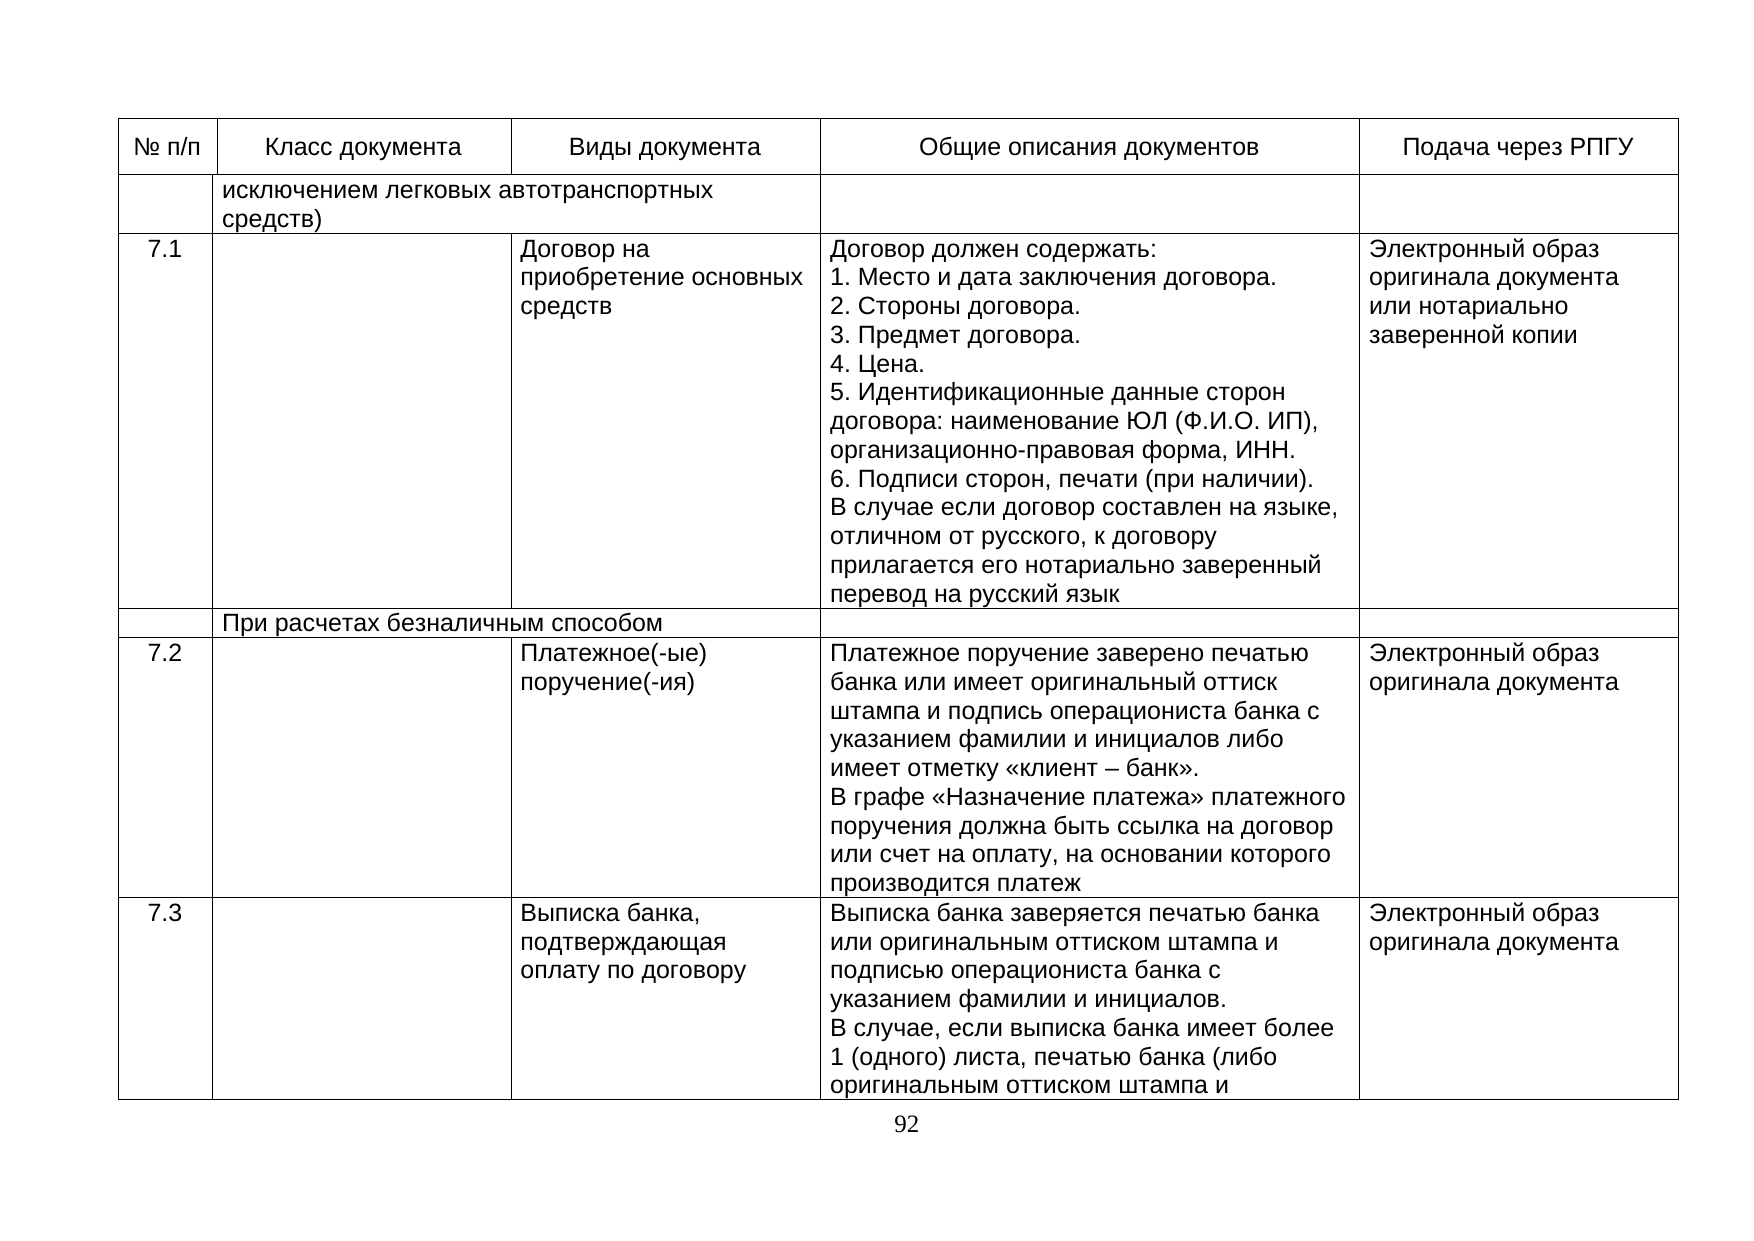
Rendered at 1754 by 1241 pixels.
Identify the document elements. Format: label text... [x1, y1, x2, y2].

table_header Подача через РПГУ [1360, 119, 1678, 174]
table_cell [1360, 609, 1678, 637]
table_cell Договор на приобретение основных средств [512, 234, 820, 607]
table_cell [821, 898, 1359, 1099]
table_cell [821, 175, 1359, 233]
table_cell Договор должен содержать: 1. Место и дата заключения договора. 2. Стороны договора. 3. Предмет договора. 4. Цена. 5. Идентификационные данные сторон договора: наименование ЮЛ (Ф.И.О. ИП), организационно-правовая форма, ИНН. 6. Подписи сторон, печати (при наличии). В случае если договор составлен на языке, отличном от русского, к договору прилагается его нотариально заверенный перевод на русский язык [821, 234, 1359, 607]
table_cell [213, 898, 511, 1099]
table_cell Электронный образ оригинала документа или нотариально заверенной копии [1360, 234, 1678, 607]
table_header Класс документа [218, 119, 511, 174]
table_header Виды документа [512, 119, 820, 174]
table_cell [213, 234, 511, 607]
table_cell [213, 175, 820, 233]
table_header № п/п [119, 119, 217, 174]
table_cell [1360, 175, 1678, 233]
table_cell Платежное поручение заверено печатью банка или имеет оригинальный оттиск штампа и подпись операциониста банка с указанием фамилии и инициалов либо имеет отметку «клиент – банк». В графе «Назначение платежа» платежного поручения должна быть ссылка на договор или счет на оплату, на основании которого производится платеж [821, 638, 1359, 897]
table_cell Электронный образ оригинала документа [1360, 898, 1678, 1099]
table_cell [821, 609, 1359, 637]
table_cell 7 [119, 175, 212, 233]
table_cell Электронный образ оригинала документа [1360, 638, 1678, 897]
table_cell 7.1 [119, 234, 212, 607]
table_cell [213, 638, 511, 897]
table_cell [512, 898, 820, 1099]
table_cell При расчетах безналичным способом [213, 609, 820, 637]
table_header Общие описания документов [821, 119, 1359, 174]
table_cell 7.3 [119, 898, 212, 1099]
table_cell [119, 609, 212, 637]
table_cell 7.2 [119, 638, 212, 897]
table_cell Платежное(-ые) поручение(-ия) [512, 638, 820, 897]
